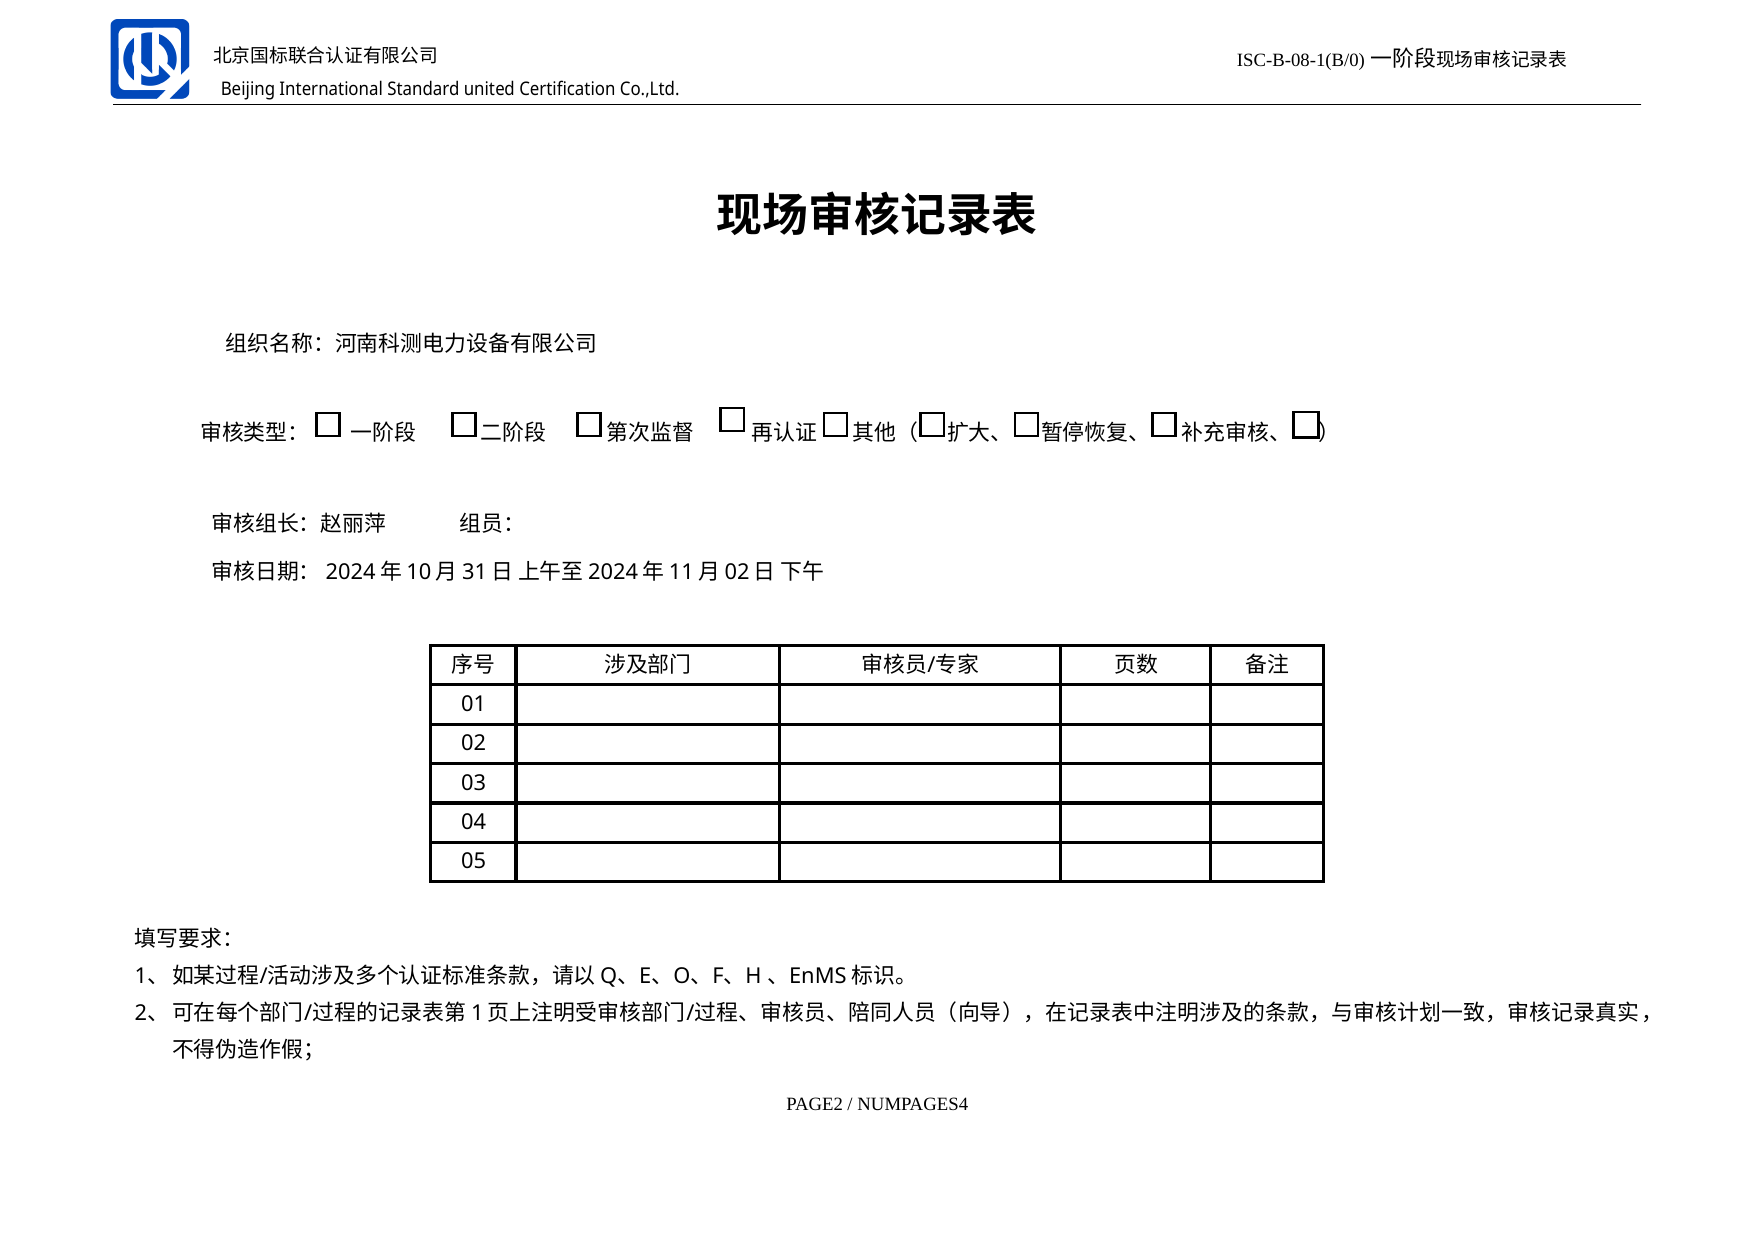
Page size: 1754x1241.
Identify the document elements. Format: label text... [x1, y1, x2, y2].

table_cell [781, 726, 1059, 762]
table_header 序号 [432, 647, 514, 683]
table_cell [1062, 805, 1209, 841]
table_cell [1212, 726, 1322, 762]
table_cell [1212, 844, 1322, 880]
picture [110, 19, 190, 99]
table_header 审核员/专家 [781, 647, 1059, 683]
table_cell 02 [432, 726, 514, 762]
table_cell [1212, 765, 1322, 801]
text 审核类型： 一阶段 二阶段 第次监督 再认证 其他（扩大、暂停恢复、补充审核、） [112, 399, 1641, 464]
table_cell [1062, 844, 1209, 880]
table_cell 01 [432, 686, 514, 723]
table_cell [518, 765, 778, 801]
list 如某过程/活动涉及多个认证标准条款，请以Q、E、O、F、H 、EnMS标识。 [134, 957, 1641, 990]
text 现场审核记录表 [112, 163, 1641, 261]
table_cell [1212, 686, 1322, 723]
table_header 备注 [1212, 647, 1322, 683]
table_cell [781, 844, 1059, 880]
text 组织名称：河南科测电力设备有限公司 [112, 326, 1641, 358]
table_cell [518, 726, 778, 762]
table_header 涉及部门 [518, 647, 778, 683]
table_cell [1212, 805, 1322, 841]
table_cell [1062, 726, 1209, 762]
table_cell [1062, 686, 1209, 723]
table_cell [518, 805, 778, 841]
table_cell [518, 844, 778, 880]
table_cell [781, 686, 1059, 723]
table_cell [518, 686, 778, 723]
list 可在每个部门/过程的记录表第1页上注明受审核部门/过程、审核员、陪同人员（向导），在记录表中注明涉及的条款，与审核计划一致，审核记录真实，不得伪造作假； [134, 994, 1641, 1064]
table_cell 04 [432, 805, 514, 841]
table_cell 03 [432, 765, 514, 801]
table_cell 05 [432, 844, 514, 880]
text 填写要求： [112, 920, 1641, 953]
text 审核组长：赵丽萍 组员： [112, 506, 1641, 538]
table_cell [781, 805, 1059, 841]
table_cell [781, 765, 1059, 801]
table_header 页数 [1062, 647, 1209, 683]
table_cell [1062, 765, 1209, 801]
text 审核日期： 2024年10月31日 上午至2024年11月02日 下午 [112, 554, 1641, 587]
